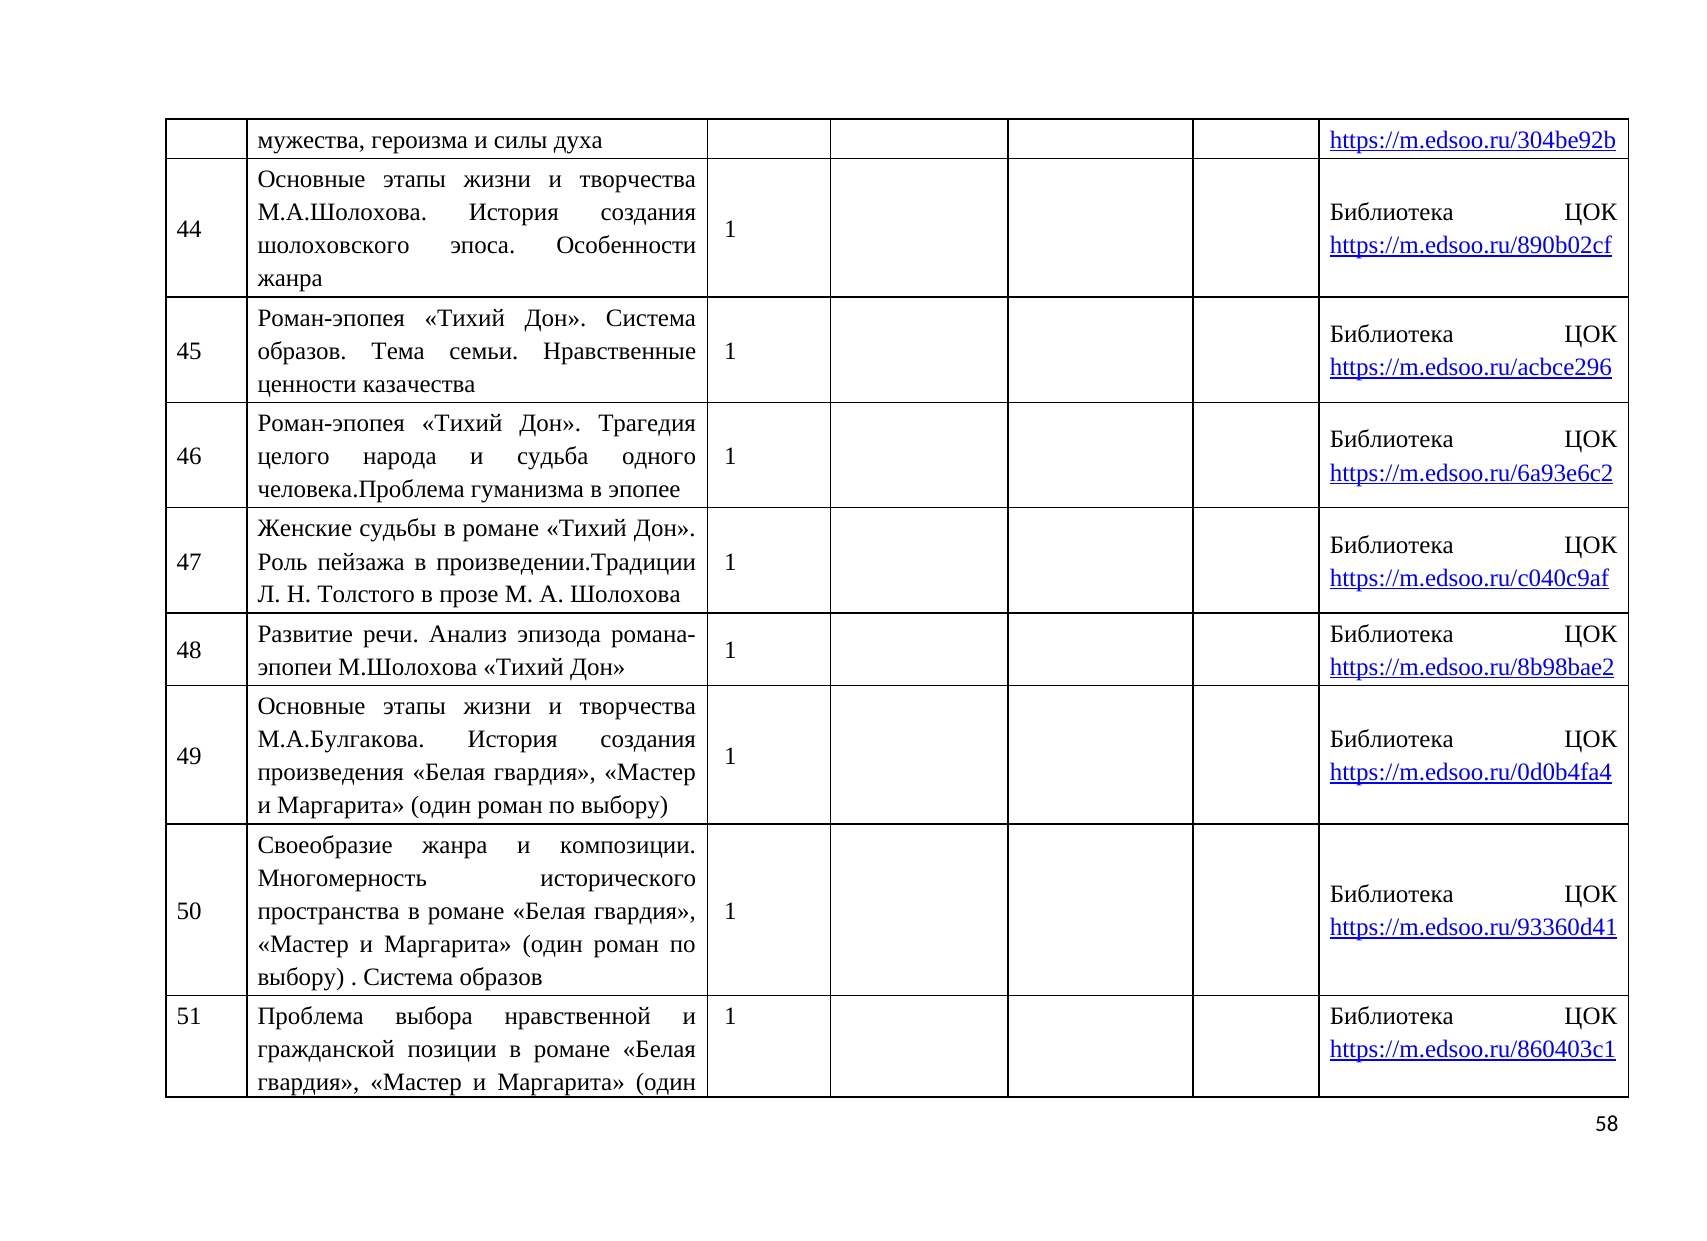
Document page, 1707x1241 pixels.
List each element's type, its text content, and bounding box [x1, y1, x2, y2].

table_cell [1009, 120, 1192, 157]
table_cell [831, 120, 1007, 157]
table_cell [1194, 508, 1318, 612]
table_cell [1009, 686, 1192, 823]
table_cell 46 [167, 403, 246, 507]
table_cell 49 [167, 686, 246, 823]
table_cell 47 [167, 508, 246, 612]
table_cell 1 [708, 825, 830, 994]
table_cell [831, 159, 1007, 296]
table_cell Своеобразие жанра и композиции. Многомерность исторического пространства в романе «Белая гвардия», «Мастер и Маргарита» (один роман по выбору) . Система образов [248, 825, 707, 994]
table_cell Библиотека ЦОК https://m.edsoo.ru/c040c9af [1320, 508, 1628, 612]
table_cell Основные этапы жизни и творчества М.А.Булгакова. История создания произведения «Белая гвардия», «Мастер и Маргарита» (один роман по выбору) [248, 686, 707, 823]
table_cell Библиотека ЦОК https://m.edsoo.ru/8b98bae2 [1320, 614, 1628, 684]
table_cell Основные этапы жизни и творчества М.А.Шолохова. История создания шолоховского эпоса. Особенности жанра [248, 159, 707, 296]
table_cell [1194, 120, 1318, 157]
table_cell [1009, 508, 1192, 612]
table_cell [1194, 614, 1318, 684]
table_cell Библиотека ЦОК https://m.edsoo.ru/acbce296 [1320, 298, 1628, 401]
table_cell [831, 508, 1007, 612]
table_cell [1194, 298, 1318, 401]
table_cell 50 [167, 825, 246, 994]
table_cell [1194, 996, 1318, 1096]
table_cell [831, 298, 1007, 401]
table_cell [1194, 825, 1318, 994]
table_cell 51 [167, 996, 246, 1096]
table_cell 1 [708, 996, 830, 1096]
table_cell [1320, 996, 1628, 1096]
table_cell 1 [708, 120, 830, 157]
table_cell [1009, 614, 1192, 684]
table_cell 1 [708, 686, 830, 823]
table_cell [1009, 403, 1192, 507]
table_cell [1320, 120, 1628, 157]
table_cell [1009, 159, 1192, 296]
table_cell [1009, 996, 1192, 1096]
table_cell [831, 403, 1007, 507]
table_cell 1 [708, 298, 830, 401]
table_cell 1 [708, 403, 830, 507]
table_cell Библиотека ЦОК https://m.edsoo.ru/890b02cf [1320, 159, 1628, 296]
table_cell [831, 614, 1007, 684]
table_cell [1009, 298, 1192, 401]
table_cell 1 [708, 159, 830, 296]
table_cell [831, 686, 1007, 823]
table_cell Библиотека ЦОК https://m.edsoo.ru/6a93e6c2 [1320, 403, 1628, 507]
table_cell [248, 120, 707, 157]
table_cell [831, 825, 1007, 994]
table_cell Развитие речи. Анализ эпизода романа-эпопеи М.Шолохова «Тихий Дон» [248, 614, 707, 684]
table_cell Библиотека ЦОК https://m.edsoo.ru/0d0b4fa4 [1320, 686, 1628, 823]
table_cell [1194, 403, 1318, 507]
table_cell [1194, 159, 1318, 296]
table_cell 43 [167, 120, 246, 157]
table_cell Библиотека ЦОК https://m.edsoo.ru/93360d41 [1320, 825, 1628, 994]
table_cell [248, 996, 707, 1096]
table_cell [831, 996, 1007, 1096]
table_cell Роман-эпопея «Тихий Дон». Система образов. Тема семьи. Нравственные ценности казачества [248, 298, 707, 401]
table_cell 44 [167, 159, 246, 296]
table_cell Роман-эпопея «Тихий Дон». Трагедия целого народа и судьба одного человека.Проблема гуманизма в эпопее [248, 403, 707, 507]
table_cell 48 [167, 614, 246, 684]
table_cell [1009, 825, 1192, 994]
table_cell 1 [708, 508, 830, 612]
table_cell 45 [167, 298, 246, 401]
table_cell Женские судьбы в романе «Тихий Дон». Роль пейзажа в произведении.Традиции Л. Н. Толстого в прозе М. А. Шолохова [248, 508, 707, 612]
table_cell [1194, 686, 1318, 823]
table_cell 1 [708, 614, 830, 684]
